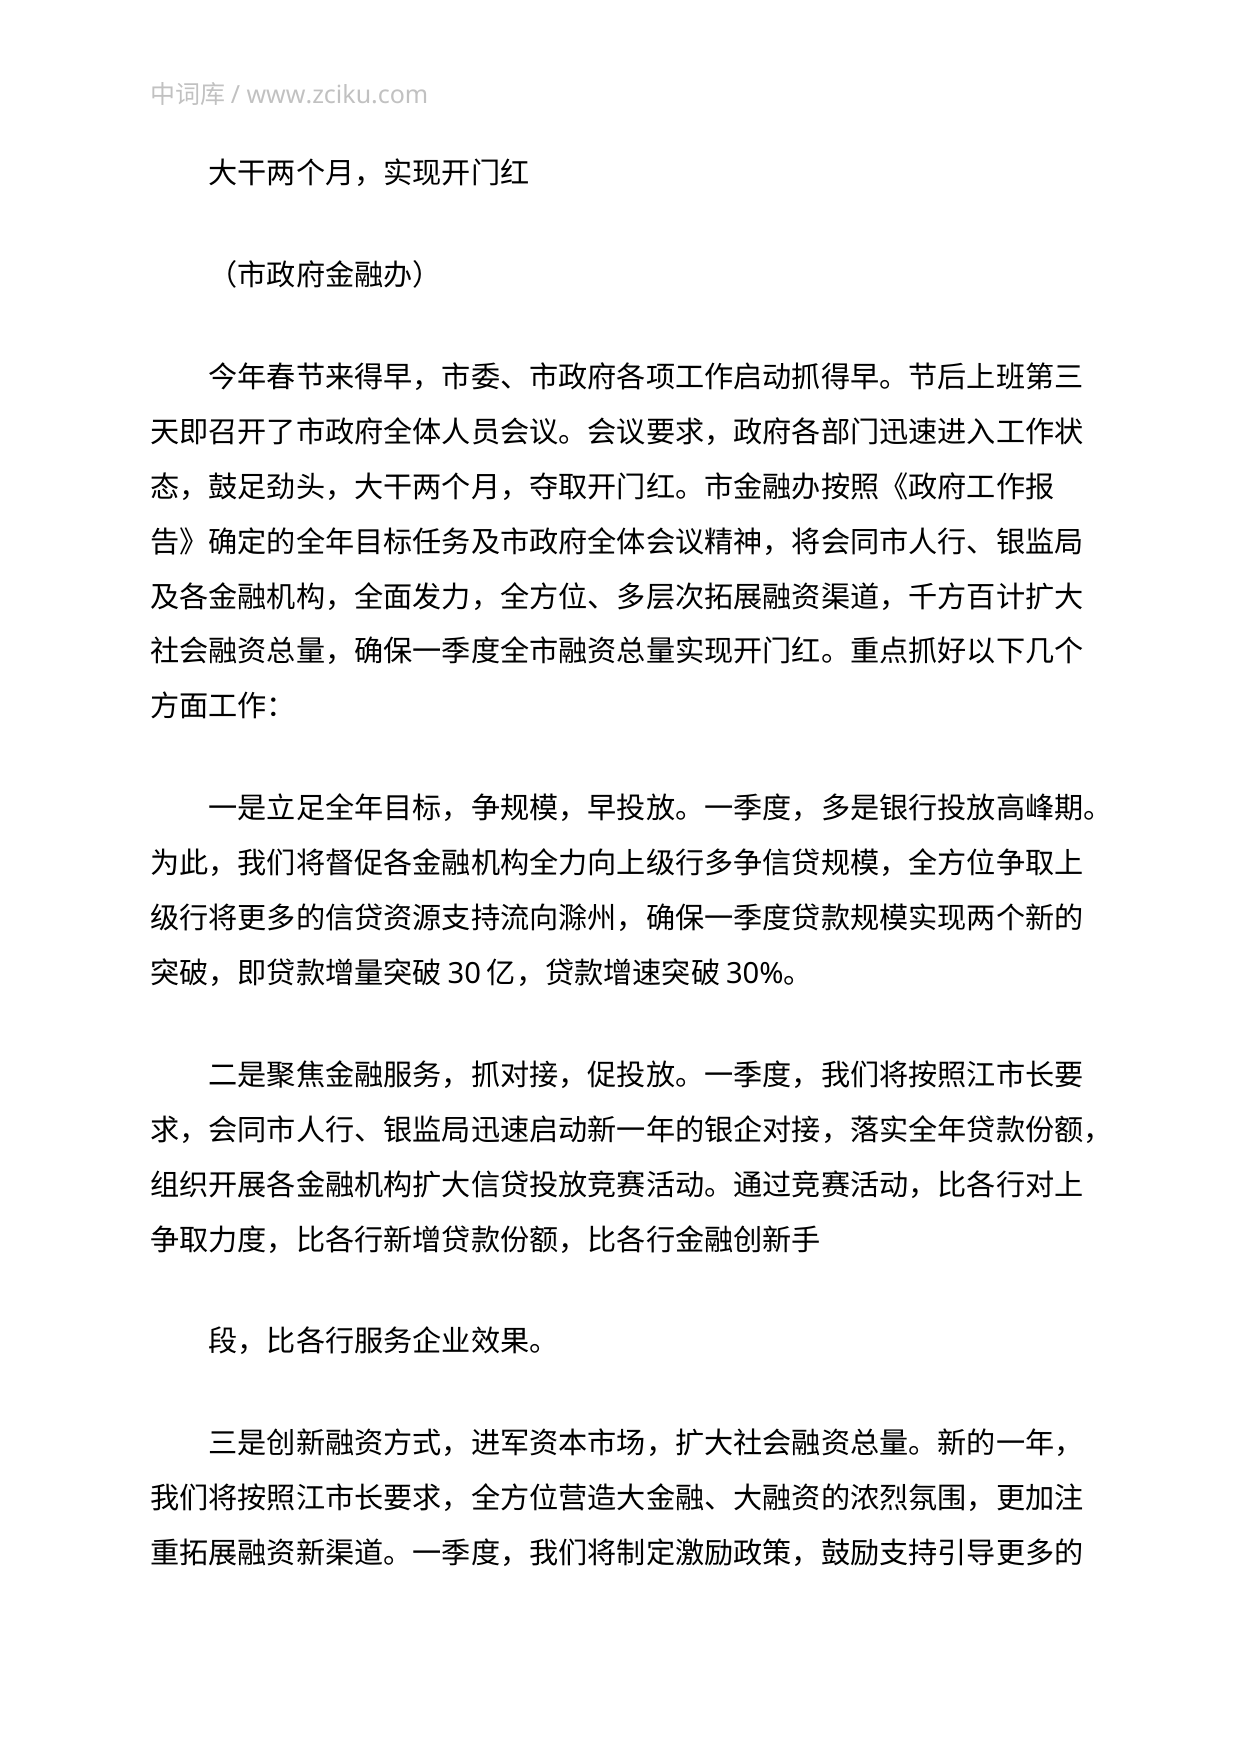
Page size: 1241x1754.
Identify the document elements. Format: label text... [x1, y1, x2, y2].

text （市政府金融办） [150, 252, 1090, 294]
text 今年春节来得早，市委、市政府各项工作启动抓得早。节后上班第三天即召开了市政府全体人员会议。会议要求，政府各部门迅速进入工作状态，鼓足劲头，大干两个月，夺取开门红。市金融办按照《政府工作报告》确定的全年目标任务及市政府全体会议精神，将会同市人行、银监局及各金融机构，全面发力，全方位、多层次拓展融资渠道，千方百计扩大社会融资总量，确保一季度全市融资总量实现开门红。重点抓好以下几个方面工作： [150, 353, 1090, 725]
text 大干两个月，实现开门红 [150, 150, 1090, 192]
text 二是聚焦金融服务，抓对接，促投放。一季度，我们将按照江市长要求，会同市人行、银监局迅速启动新一年的银企对接，落实全年贷款份额，组织开展各金融机构扩大信贷投放竞赛活动。通过竞赛活动，比各行对上争取力度，比各行新增贷款份额，比各行金融创新手 [150, 1051, 1090, 1258]
text 段，比各行服务企业效果。 [150, 1318, 1090, 1360]
text 一是立足全年目标，争规模，早投放。一季度，多是银行投放高峰期。为此，我们将督促各金融机构全力向上级行多争信贷规模，全方位争取上级行将更多的信贷资源支持流向滁州，确保一季度贷款规模实现两个新的突破，即贷款增量突破30亿，贷款增速突破30%。 [150, 785, 1090, 992]
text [150, 1419, 1090, 1572]
